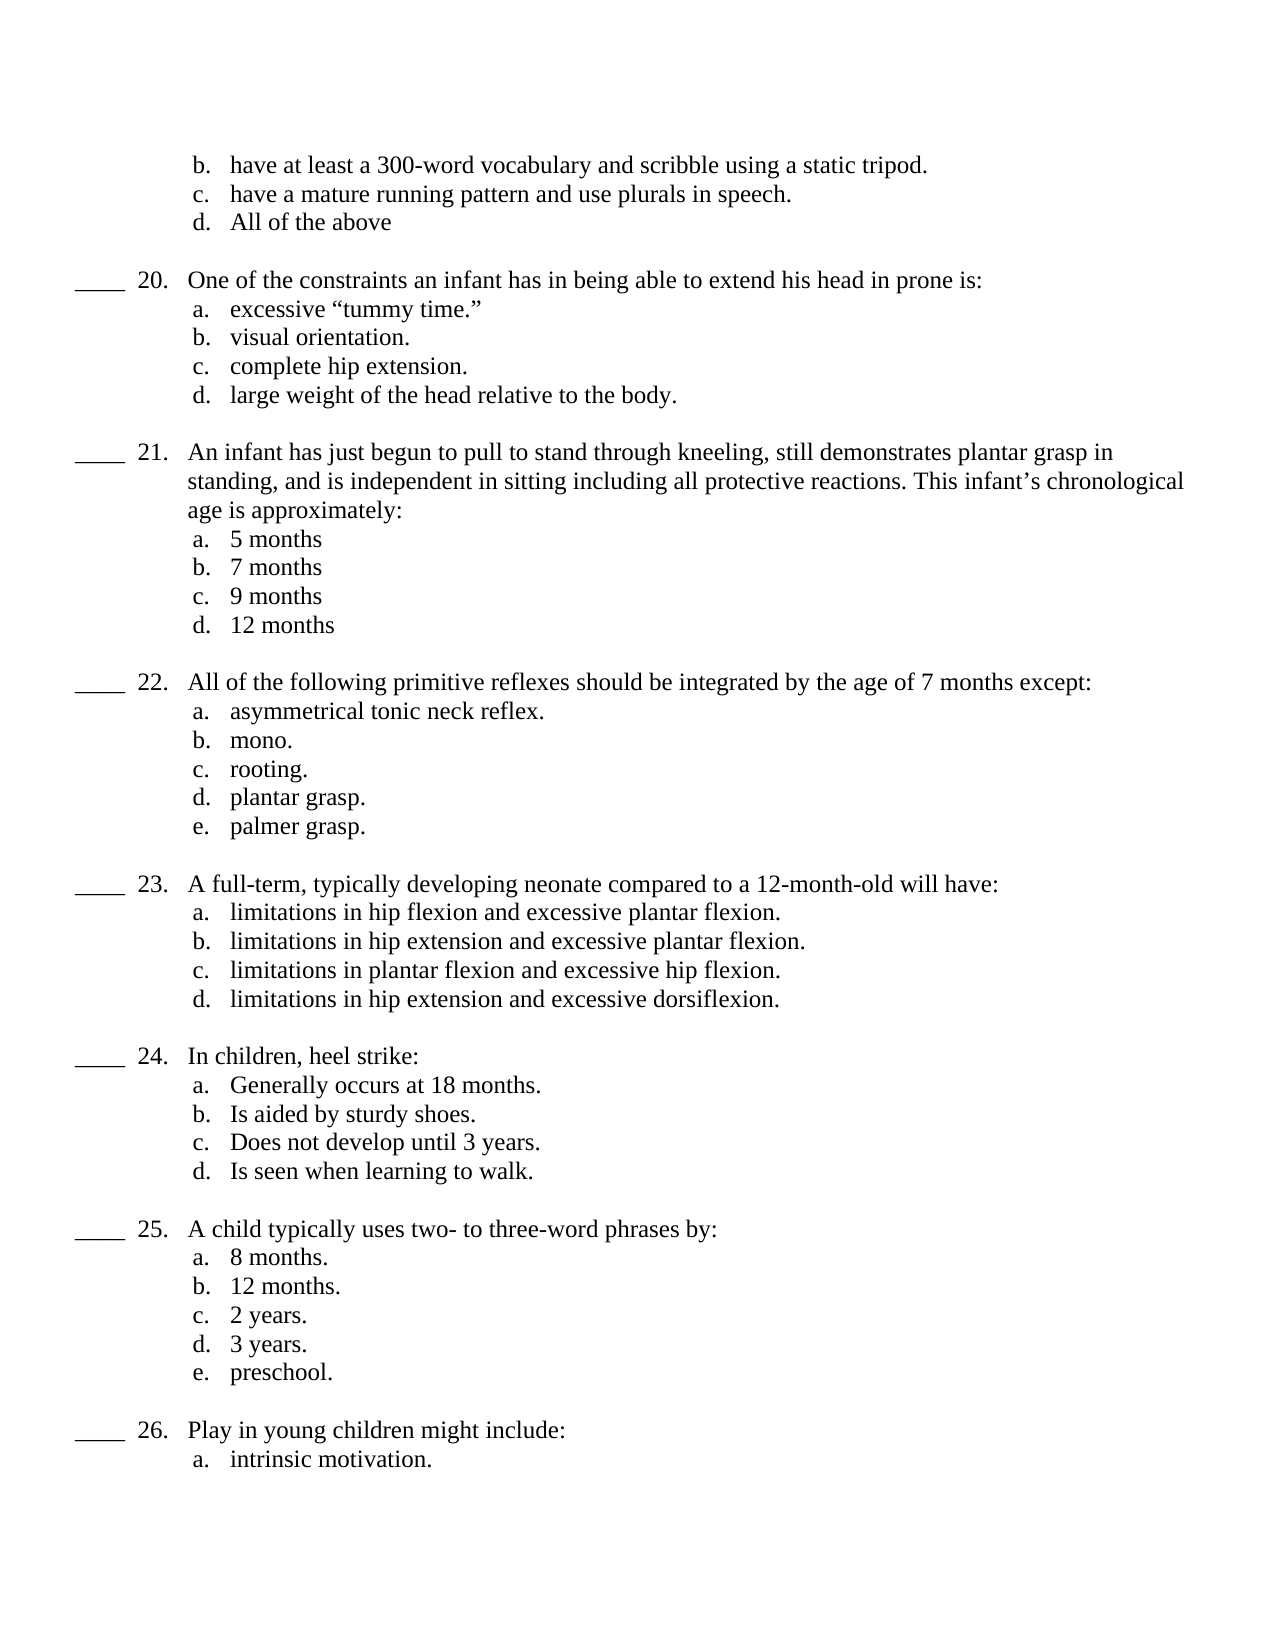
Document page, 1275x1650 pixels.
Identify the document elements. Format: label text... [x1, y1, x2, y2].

table_cell d. [188, 208, 225, 236]
table_header a. [188, 696, 225, 725]
table_cell plantar grasp. [225, 783, 1069, 811]
table_cell d. [188, 380, 225, 409]
table_cell 3 years. [225, 1329, 1069, 1357]
table_cell d. [188, 1329, 225, 1357]
table_header a. [188, 294, 225, 322]
table_cell rooting. [225, 754, 1069, 782]
table_cell d. [188, 984, 225, 1012]
table_cell d. [188, 783, 225, 811]
table_cell b. [188, 150, 225, 179]
table_cell b. [188, 553, 225, 581]
table_cell b. [188, 725, 225, 754]
table_cell limitations in hip extension and excessive plantar flexion. [225, 926, 1069, 955]
table_cell c. [188, 581, 225, 610]
table_header intrinsic motivation. [225, 1444, 1069, 1472]
table_cell complete hip extension. [225, 351, 1069, 380]
text ____ 22. All of the following primitive reflexes should be integrated by the age of 7 months except: [75, 667, 1200, 696]
table_header Generally occurs at 18 months. [225, 1070, 1069, 1099]
table_cell mono. [225, 725, 1069, 754]
table_cell large weight of the head relative to the body. [225, 380, 1069, 409]
table_cell c. [188, 754, 225, 782]
table_cell palmer grasp. [225, 811, 1069, 840]
table_cell 12 months. [225, 1271, 1069, 1300]
table_cell b. [188, 926, 225, 955]
table_cell b. [188, 1271, 225, 1300]
table_cell c. [188, 1128, 225, 1156]
table_header excessive “tummy time.” [225, 294, 1069, 322]
table_cell Is aided by sturdy shoes. [225, 1099, 1069, 1127]
text ____ 21. An infant has just begun to pull to stand through kneeling, still demonstrates plantar grasp in standing, and is independent in sitting including all protective reactions. This infant’s chronological age is approximately: [75, 437, 1200, 524]
table_cell c. [188, 351, 225, 380]
table_header a. [188, 898, 225, 926]
table_cell 9 months [225, 581, 1069, 610]
text ____ 20. One of the constraints an infant has in being able to extend his head in prone is: [75, 265, 1200, 294]
table_cell 2 years. [225, 1300, 1069, 1329]
table_cell c. [188, 1300, 225, 1329]
table_cell b. [188, 323, 225, 351]
table_cell All of the above [225, 208, 1069, 236]
table_header limitations in hip flexion and excessive plantar flexion. [225, 898, 1069, 926]
table_cell have a mature running pattern and use plurals in speech. [225, 179, 1069, 207]
table_cell d. [188, 610, 225, 639]
table_cell have at least a 300-word vocabulary and scribble using a static tripod. [225, 150, 1069, 179]
text ____ 26. Play in young children might include: [75, 1415, 1200, 1444]
table_header a. [188, 1444, 225, 1472]
table_cell visual orientation. [225, 323, 1069, 351]
text ____ 25. A child typically uses two- to three-word phrases by: [75, 1214, 1200, 1242]
table_header a. [188, 524, 225, 552]
table_cell e. [188, 1358, 225, 1386]
table_header 8 months. [225, 1243, 1069, 1271]
table_header asymmetrical tonic neck reflex. [225, 696, 1069, 725]
table_cell 7 months [225, 553, 1069, 581]
table_header 5 months [225, 524, 1069, 552]
text ____ 23. A full-term, typically developing neonate compared to a 12-month-old will have: [75, 869, 1200, 897]
table_cell d. [188, 1156, 225, 1185]
table_cell preschool. [225, 1358, 1069, 1386]
table_header a. [188, 1243, 225, 1271]
table_cell b. [188, 1099, 225, 1127]
text ____ 24. In children, heel strike: [75, 1041, 1200, 1070]
table_header a. [188, 1070, 225, 1099]
table_cell 12 months [225, 610, 1069, 639]
table_cell limitations in plantar flexion and excessive hip flexion. [225, 955, 1069, 984]
table_cell c. [188, 955, 225, 984]
table_cell limitations in hip extension and excessive dorsiflexion. [225, 984, 1069, 1012]
table_cell Does not develop until 3 years. [225, 1128, 1069, 1156]
table_cell c. [188, 179, 225, 207]
table_cell Is seen when learning to walk. [225, 1156, 1069, 1185]
table_cell e. [188, 811, 225, 840]
